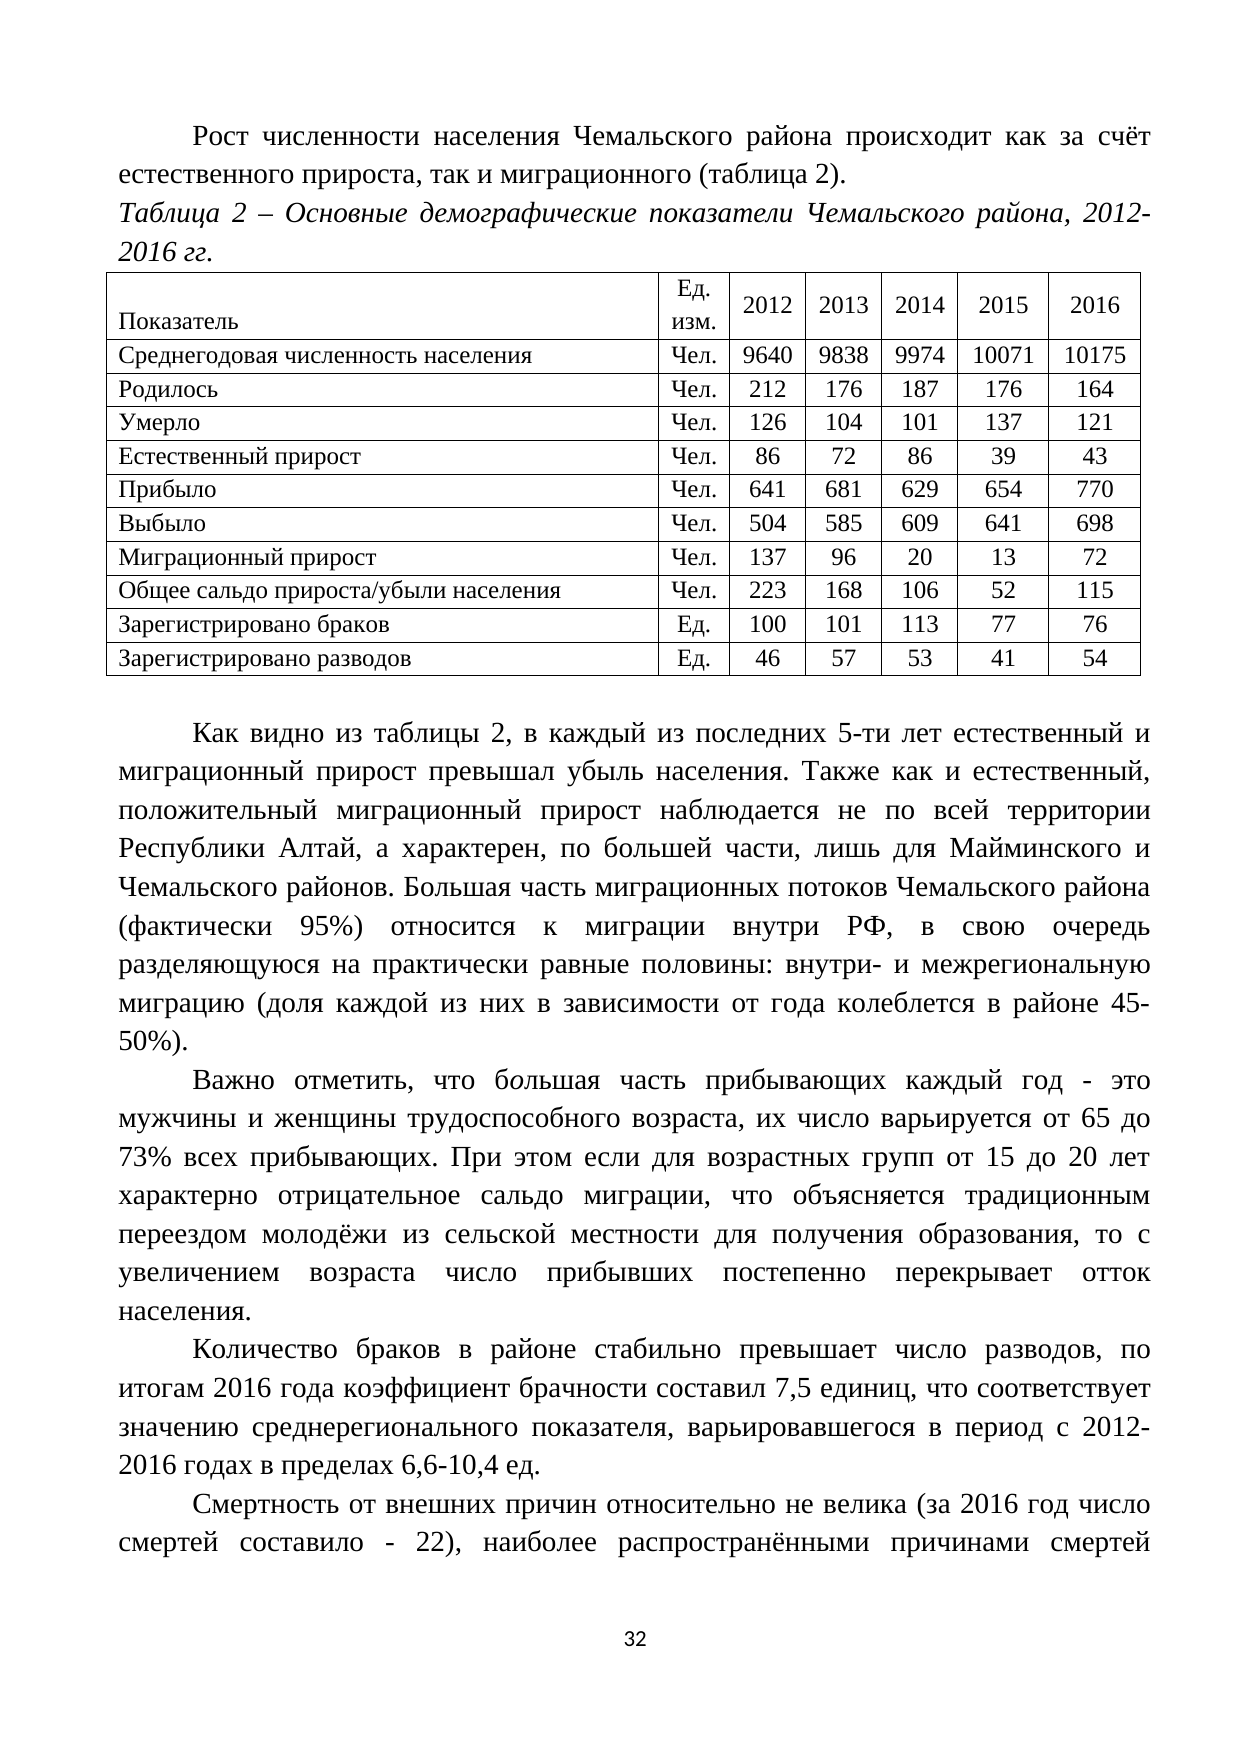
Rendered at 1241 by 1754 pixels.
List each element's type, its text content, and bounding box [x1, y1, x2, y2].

table_cell 698 [1049, 508, 1140, 541]
table_cell 13 [958, 542, 1048, 574]
table_cell 57 [806, 643, 881, 675]
table_cell 176 [958, 374, 1048, 406]
text Таблица 2 – Основные демографические показатели Чемальского района, 2012-2016 гг. [118, 195, 1152, 267]
table_cell Миграционный прирост [107, 542, 658, 574]
table_cell 9974 [882, 340, 957, 373]
table_cell Чел. [659, 441, 729, 473]
table_cell Чел. [659, 576, 729, 608]
table_cell 86 [882, 441, 957, 473]
table_header 2013 [806, 273, 881, 339]
table_cell Ед. [659, 609, 729, 642]
table_cell 168 [806, 576, 881, 608]
table_cell 53 [882, 643, 957, 675]
table_cell Зарегистрировано браков [107, 609, 658, 642]
table_cell Прибыло [107, 475, 658, 507]
table_cell Чел. [659, 340, 729, 373]
table_cell 176 [806, 374, 881, 406]
table_cell 10175 [1049, 340, 1140, 373]
text Важно отметить, что большая часть прибывающих каждый год - это мужчины и женщины трудоспособного возраста, их число варьируется от 65 до 73% всех прибывающих. При этом если для возрастных групп от 15 до 20 лет характерно отрицательное сальдо миграции, что объясняется традиционным переездом молодёжи из сельской местности для получения образования, то с увеличением возраста число прибывших постепенно перекрывает отток населения. [118, 1062, 1152, 1327]
table_cell 72 [1049, 542, 1140, 574]
table_cell 46 [730, 643, 805, 675]
table_cell 681 [806, 475, 881, 507]
table_cell 164 [1049, 374, 1140, 406]
table_cell Чел. [659, 542, 729, 574]
table_header 2012 [730, 273, 805, 339]
table_cell 504 [730, 508, 805, 541]
table_cell 100 [730, 609, 805, 642]
table_cell 609 [882, 508, 957, 541]
table_header Показатель [107, 273, 658, 339]
table_cell 86 [730, 441, 805, 473]
table_cell 101 [882, 407, 957, 440]
table_cell 101 [806, 609, 881, 642]
table_cell Родилось [107, 374, 658, 406]
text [118, 1486, 1152, 1558]
table_cell 137 [730, 542, 805, 574]
table_cell Среднегодовая численность населения [107, 340, 658, 373]
table_cell Естественный прирост [107, 441, 658, 473]
table_cell 223 [730, 576, 805, 608]
table_cell 43 [1049, 441, 1140, 473]
table_cell Чел. [659, 475, 729, 507]
table_cell 54 [1049, 643, 1140, 675]
table_cell Чел. [659, 508, 729, 541]
table_cell 72 [806, 441, 881, 473]
text Рост численности населения Чемальского района происходит как за счёт естественного прироста, так и миграционного (таблица 2). [118, 118, 1152, 190]
text Как видно из таблицы 2, в каждый из последних 5-ти лет естественный и миграционный прирост превышал убыль населения. Также как и естественный, положительный миграционный прирост наблюдается не по всей территории Республики Алтай, а характерен, по большей части, лишь для Майминского и Чемальского районов. Большая часть миграционных потоков Чемальского района (фактически 95%) относится к миграции внутри РФ, в свою очередь разделяющуюся на практически равные половины: внутри- и межрегиональную миграцию (доля каждой из них в зависимости от года колеблется в районе 45-50%). [118, 715, 1152, 1057]
table_cell 629 [882, 475, 957, 507]
table_cell 77 [958, 609, 1048, 642]
table_cell 41 [958, 643, 1048, 675]
table_cell 654 [958, 475, 1048, 507]
table_cell Общее сальдо прироста/убыли населения [107, 576, 658, 608]
table_cell 641 [958, 508, 1048, 541]
table_cell 585 [806, 508, 881, 541]
table_cell Выбыло [107, 508, 658, 541]
table_cell 52 [958, 576, 1048, 608]
table_cell 126 [730, 407, 805, 440]
table_cell 104 [806, 407, 881, 440]
table_cell 121 [1049, 407, 1140, 440]
table_cell 96 [806, 542, 881, 574]
table_cell 20 [882, 542, 957, 574]
table_cell 187 [882, 374, 957, 406]
table_header Ед. изм. [659, 273, 729, 339]
table_cell Чел. [659, 407, 729, 440]
table_cell 9838 [806, 340, 881, 373]
table_cell 641 [730, 475, 805, 507]
table_header 2014 [882, 273, 957, 339]
table_cell 115 [1049, 576, 1140, 608]
table_cell 10071 [958, 340, 1048, 373]
table_cell 76 [1049, 609, 1140, 642]
table_cell 137 [958, 407, 1048, 440]
table_cell 113 [882, 609, 957, 642]
table_cell Чел. [659, 374, 729, 406]
table_cell 106 [882, 576, 957, 608]
table_header 2015 [958, 273, 1048, 339]
table_cell Умерло [107, 407, 658, 440]
table_cell 770 [1049, 475, 1140, 507]
table_cell 9640 [730, 340, 805, 373]
table_cell 212 [730, 374, 805, 406]
table_cell 39 [958, 441, 1048, 473]
table_cell Зарегистрировано разводов [107, 643, 658, 675]
table_cell Ед. [659, 643, 729, 675]
text Количество браков в районе стабильно превышает число разводов, по итогам 2016 года коэффициент брачности составил 7,5 единиц, что соответствует значению среднерегионального показателя, варьировавшегося в период с 2012-2016 годах в пределах 6,6-10,4 ед. [118, 1332, 1152, 1481]
table_header 2016 [1049, 273, 1140, 339]
